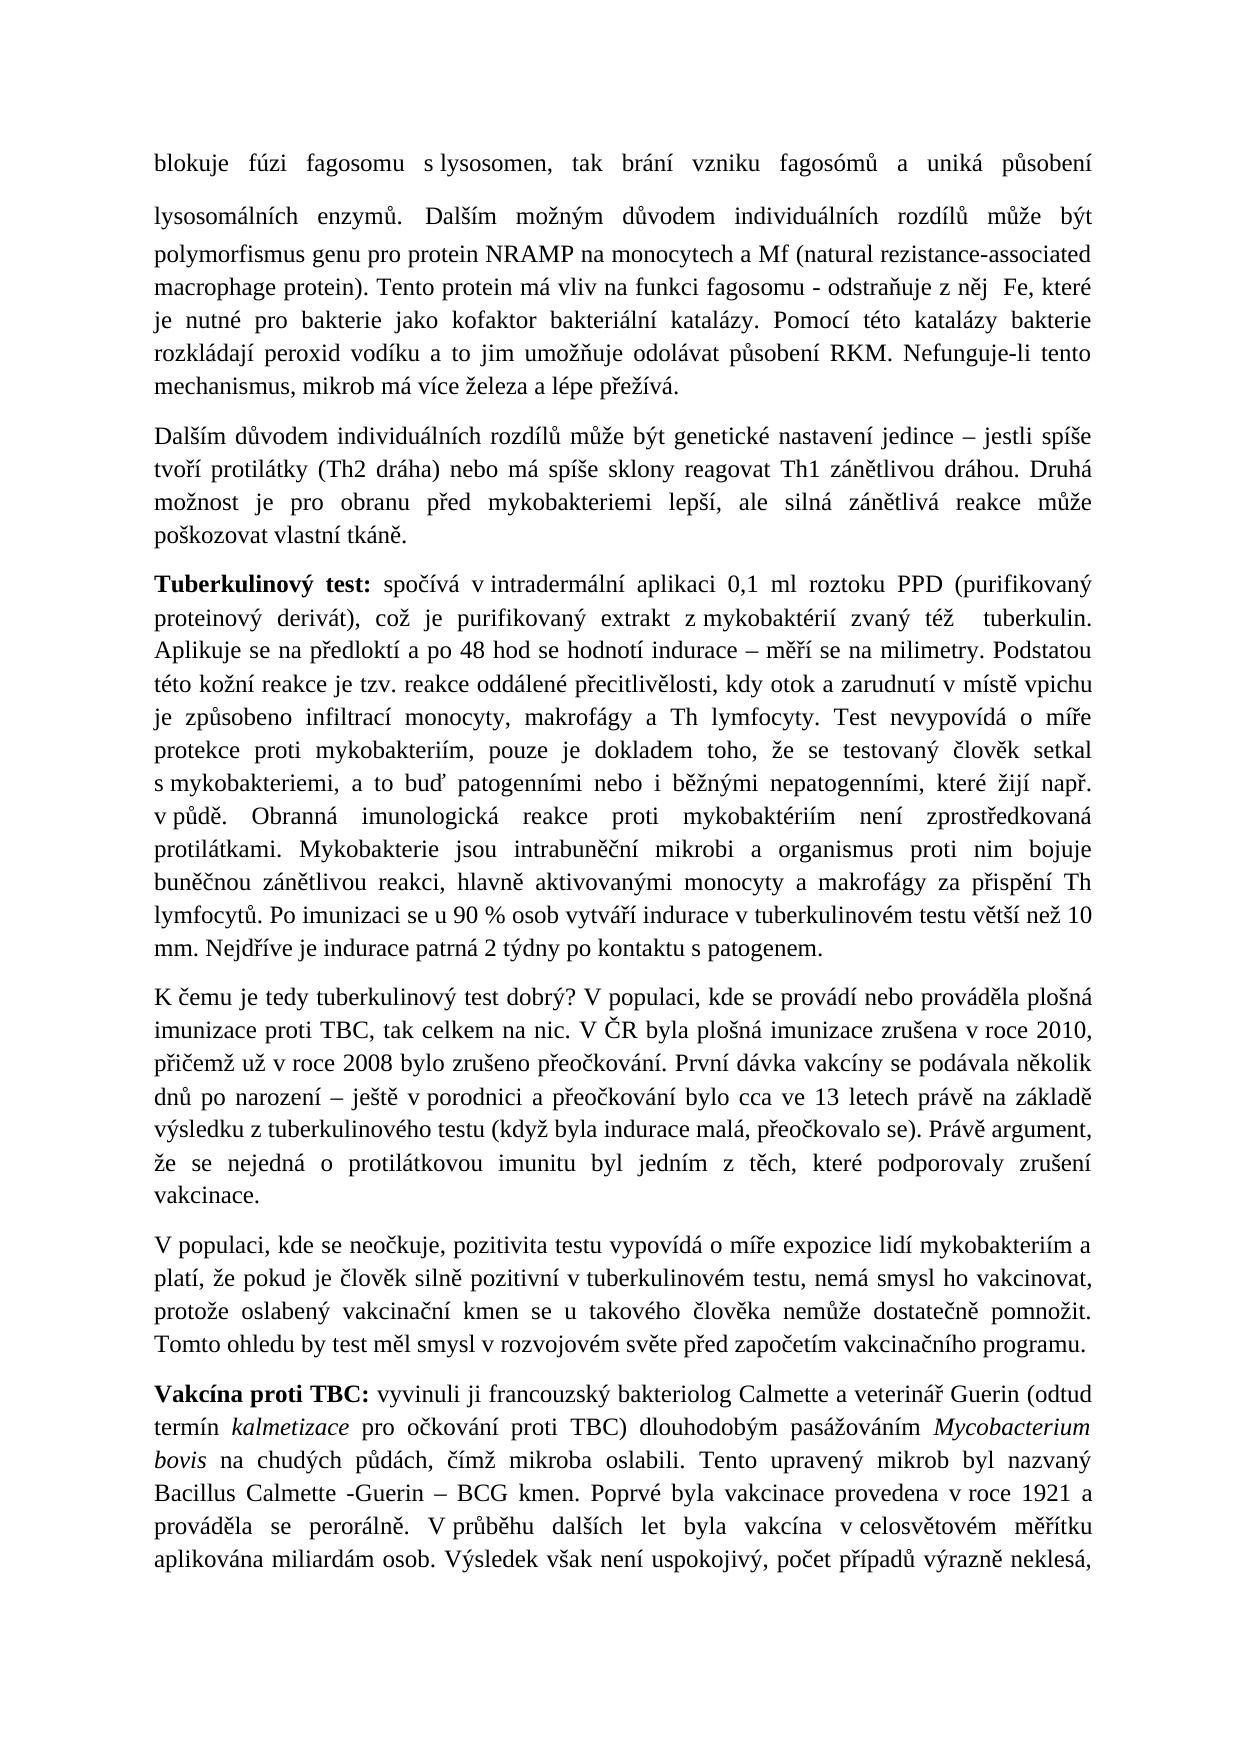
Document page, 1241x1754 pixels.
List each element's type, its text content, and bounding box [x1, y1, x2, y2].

text V populaci, kde se neočkuje, pozitivita testu vypovídá o míře expozice lidí mykobakteriím a platí, že pokud je člověk silně pozitivní v tuberkulinovém testu, nemá smysl ho vakcinovat, protože oslabený vakcinační kmen se u takového člověka nemůže dostatečně pomnožit. Tomto ohledu by test měl smysl v rozvojovém světe před započetím vakcinačního programu. [154, 1478, 1093, 1606]
text K čemu je tedy tuberkulinový test dobrý? V populaci, kde se provádí nebo prováděla plošná imunizace proti TBC, tak celkem na nic. V ČR byla plošná imunizace zrušena v roce 2010, přičemž už v roce 2008 bylo zrušeno přeočkování. První dávka vakcíny se podávala několik dnů po narození – ještě v porodnici a přeočkování bylo cca ve 13 letech právě na základě výsledku z tuberkulinového testu (když byla indurace malá, přeočkovalo se). Právě argument, že se nejedná o protilátkovou imunitu byl jedním z těch, které podporovaly zrušení vakcinace. [154, 1230, 1093, 1457]
text Tuberkulinový test: spočívá v intradermální aplikaci 0,1 ml roztoku PPD (purifikovaný proteinový derivát), což je purifikovaný extrakt z mykobaktérií zvaný též tuberkulin. Aplikuje se na předloktí a po 48 hod se hodnotí indurace – měří se na milimetry. Podstatou této kožní reakce je tzv. reakce oddálené přecitlivělosti, kdy otok a zarudnutí v místě vpichu je způsobeno infiltrací monocyty, makrofágy a Th lymfocyty. Test nevypovídá o míře protekce proti mykobakteriím, pouze je dokladem toho, že se testovaný člověk setkal s mykobakteriemi, a to buď patogenními nebo i běžnými nepatogenními, které žijí např. v půdě. Obranná imunologická reakce proti mykobaktériím není zprostředkovaná protilátkami. Mykobakterie jsou intrabuněční mikrobi a organismus proti nim bojuje buněčnou zánětlivou reakci, hlavně aktivovanými monocyty a makrofágy za přispění Th lymfocytů. Po imunizaci se u 90 % osob vytváří indurace v tuberkulinovém testu větší než 10 mm. Nejdříve je indurace patrná 2 týdny po kontaktu s patogenem. [154, 817, 1093, 1209]
text Dalším důvodem individuálních rozdílů může být genetické nastavení jedince – jestli spíše tvoří protilátky (Th2 dráha) nebo má spíše sklony reagovat Th1 zánětlivou dráhou. Druhá možnost je pro obranu před mykobakteriemi lepší, ale silná zánětlivá reakce může poškozovat vlastní tkáně. [154, 669, 1093, 796]
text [154, 148, 1093, 209]
text U mykobakterií je unikátní to, že mohou přežívat uvnitř buněk monocyto/makrofágové řady a unikat působení cidních mechanismů. Usmrcovat mykobakterie mohou pouze aktivované makrofágy, k jejichž vzniku je potřebný INF γ a TNFα z Th lymfocytů. Toto jsou dva klíčové cytokiny. Nedostatečná tvorba těchto cytokinů a polymorfismus v genech, které je kódují může být jednou z příčin odlišné individuální reaktivity. Přítomnost mykobaktérií v buňce blokuje fúzi fagosomu s lysosomen, tak brání vzniku fagosómů a uniká působení lysosomálních enzymů. Dalším možným důvodem individuálních rozdílů může být polymorfismus genu pro protein NRAMP na monocytech a Mf (natural rezistance-associated macrophage protein). Tento protein má vliv na funkci fagosomu - odstraňuje z něj Fe, které je nutné pro bakterie jako kofaktor bakteriální katalázy. Pomocí této katalázy bakterie rozkládají peroxid vodíku a to jim umožňuje odolávat působení RKM. Nefunguje-li tento mechanismus, mikrob má více železa a lépe přežívá. [154, 230, 1093, 648]
